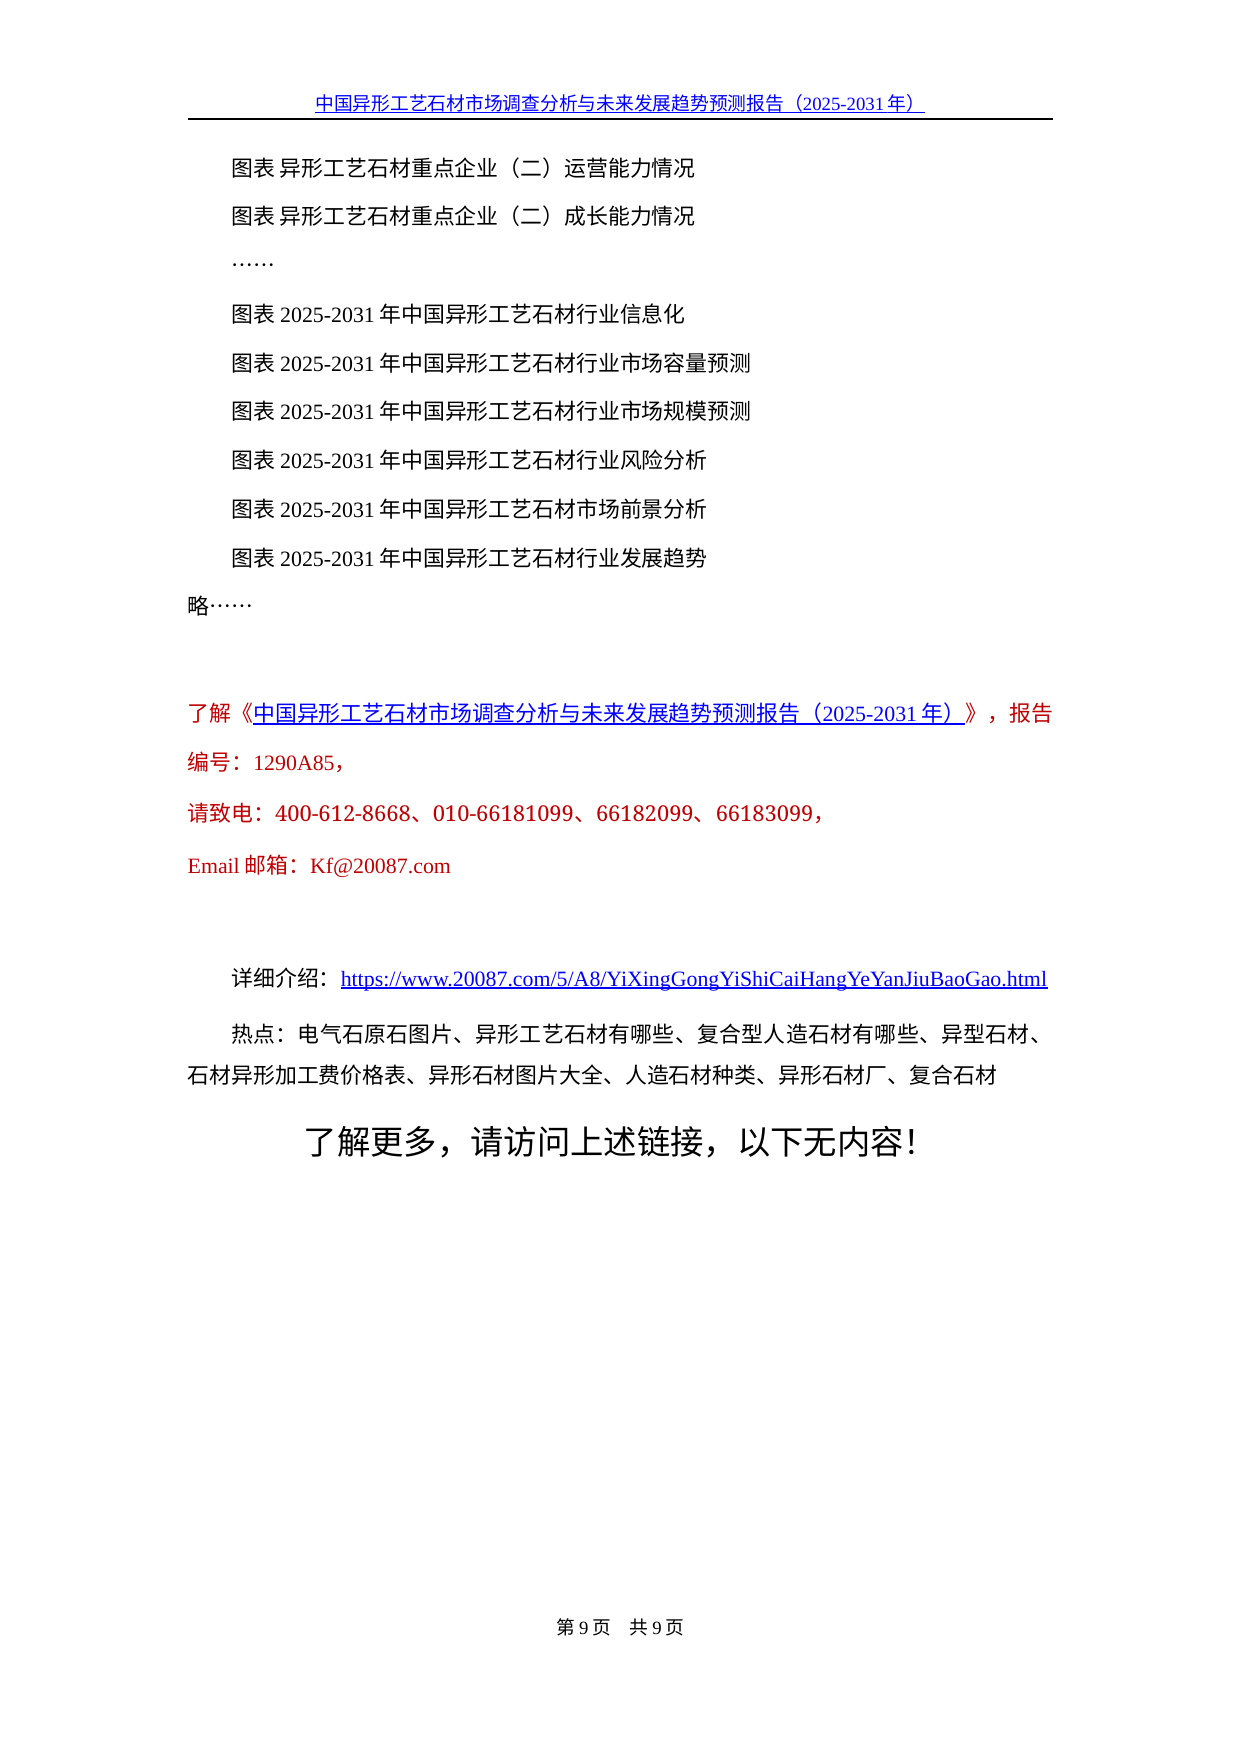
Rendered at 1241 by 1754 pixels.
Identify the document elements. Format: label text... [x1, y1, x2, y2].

text 热点：电气石原石图片、异形工艺石材有哪些、复合型人造石材有哪些、异型石材、石材异形加工费价格表、异形石材图片大全、人造石材种类、异形石材厂、复合石材 [187, 1017, 1053, 1090]
text 请致电：400-612-8668、010-66181099、66182099、66183099， [187, 796, 1053, 828]
text Email邮箱：Kf@20087.com [187, 847, 1053, 880]
text 详细介绍：https://www.20087.com/5/A8/YiXingGongYiShiCaiHangYeYanJiuBaoGao.html [187, 960, 1053, 993]
title 了解更多，请访问上述链接，以下无内容！ [187, 1107, 1053, 1172]
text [187, 150, 1053, 621]
text 了解《中国异形工艺石材市场调查分析与未来发展趋势预测报告（2025-2031年）》，报告编号：1290A85， [187, 695, 1053, 777]
